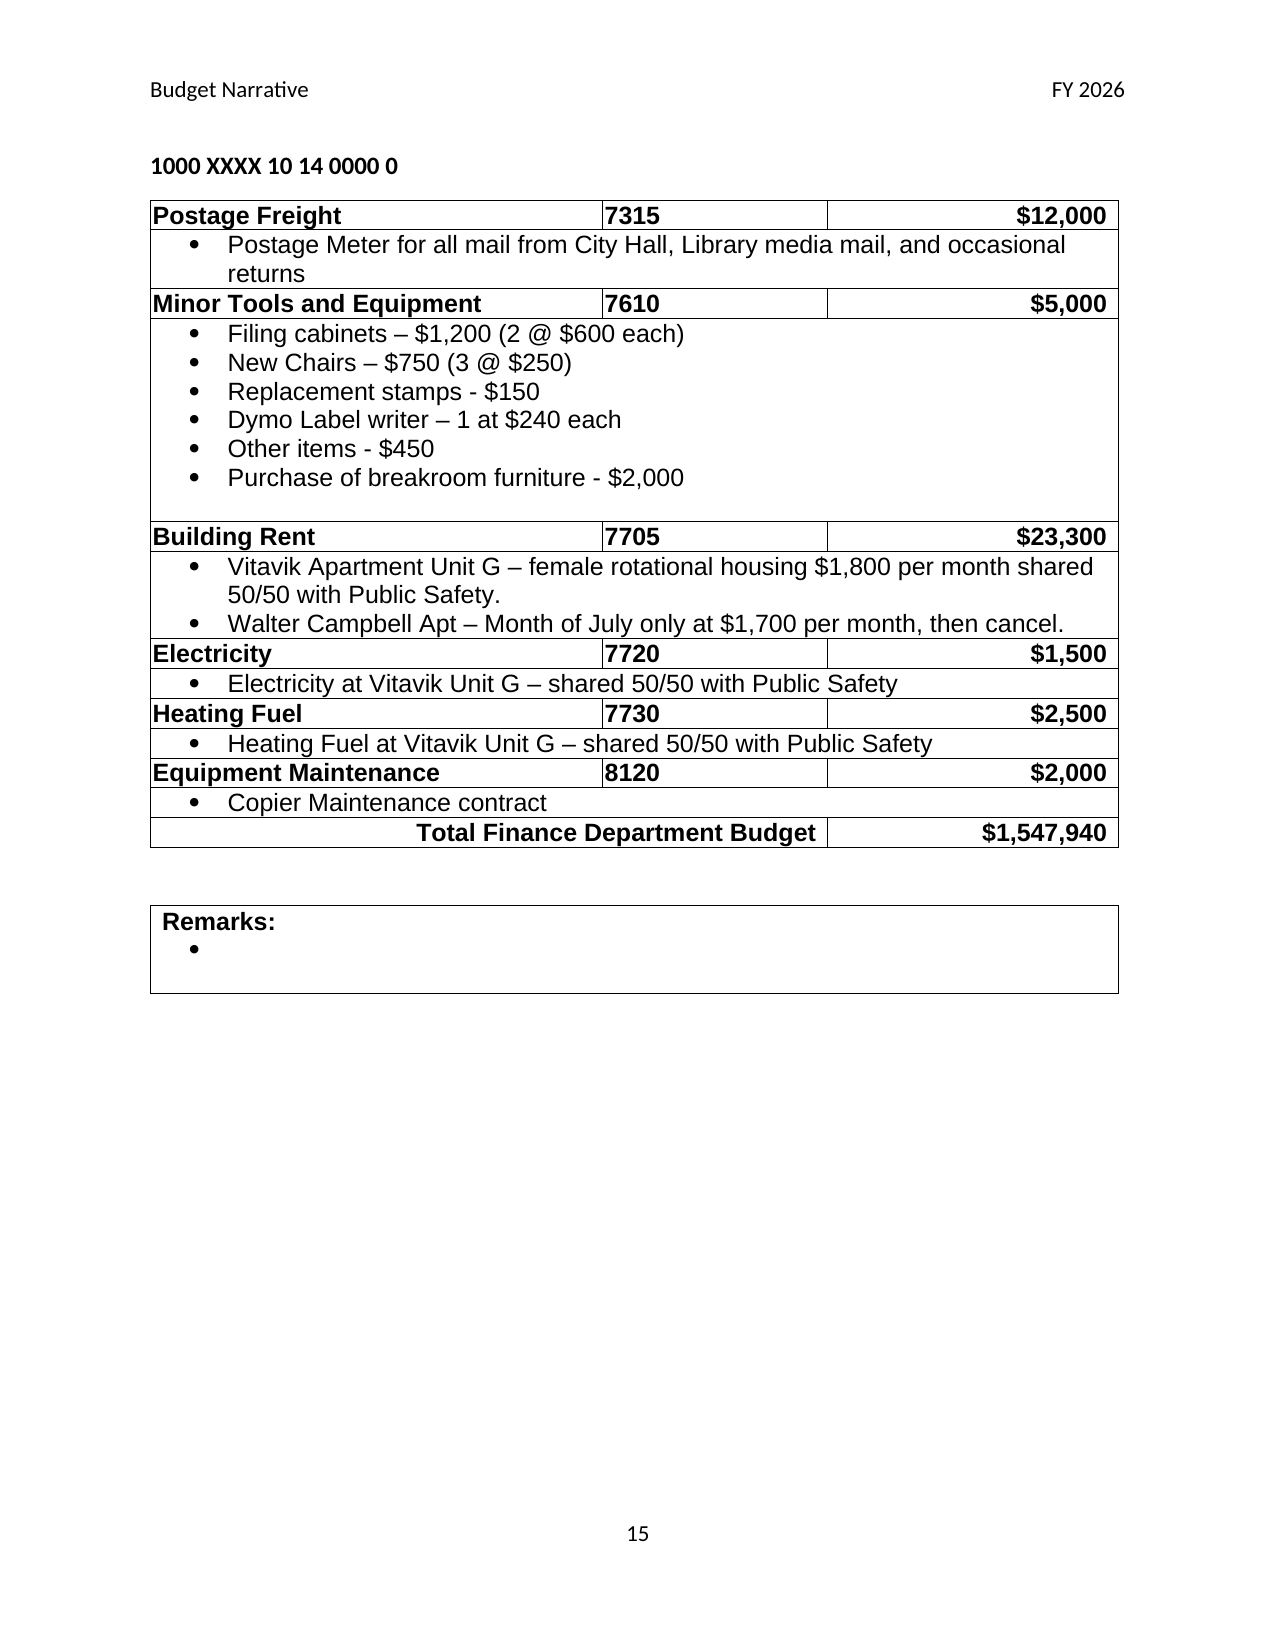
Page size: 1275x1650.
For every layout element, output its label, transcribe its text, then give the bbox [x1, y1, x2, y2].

table_header 7315 [603, 201, 827, 229]
table_cell Total Finance Department Budget [151, 818, 827, 847]
table_cell Minor Tools and Equipment [151, 289, 602, 318]
table_cell $2,000 [828, 759, 1118, 787]
table_cell Vitavik Apartment Unit G – female rotational housing $1,800 per month shared 50/50 with Public Safety. Walter Campbell Apt – Month of July only at $1,700 per month, then cancel. [151, 552, 1118, 638]
table_cell Postage Meter for all mail from City Hall, Library media mail, and occasional returns [151, 230, 1118, 288]
table_cell 7720 [603, 639, 827, 668]
table_cell 7730 [603, 699, 827, 727]
table_cell Building Rent [151, 522, 602, 551]
table_cell $5,000 [828, 289, 1118, 318]
table_header $12,000 [828, 201, 1118, 229]
table_cell Equipment Maintenance [151, 759, 602, 787]
table_cell $23,300 [828, 522, 1118, 551]
table_cell $1,547,940 [828, 818, 1118, 847]
table_cell Electricity [151, 639, 602, 668]
table_cell Copier Maintenance contract [151, 788, 1118, 817]
table_cell 7610 [603, 289, 827, 318]
table_cell Heating Fuel [151, 699, 602, 727]
text 1000 XXXX 10 14 0000 0 [150, 150, 1125, 181]
table_cell Electricity at Vitavik Unit G – shared 50/50 with Public Safety [151, 669, 1118, 698]
table_cell Filing cabinets – $1,200 (2 @ $600 each) New Chairs – $750 (3 @ $250) Replacement stamps - $150 Dymo Label writer – 1 at $240 each Other items - $450 Purchase of breakroom furniture - $2,000 [151, 319, 1118, 521]
table_cell $1,500 [828, 639, 1118, 668]
table_cell $2,500 [828, 699, 1118, 727]
table_header Postage Freight [151, 201, 602, 229]
table_cell 7705 [603, 522, 827, 551]
table_cell 8120 [603, 759, 827, 787]
table_header Remarks: [151, 906, 1118, 993]
table_cell Heating Fuel at Vitavik Unit G – shared 50/50 with Public Safety [151, 729, 1118, 757]
